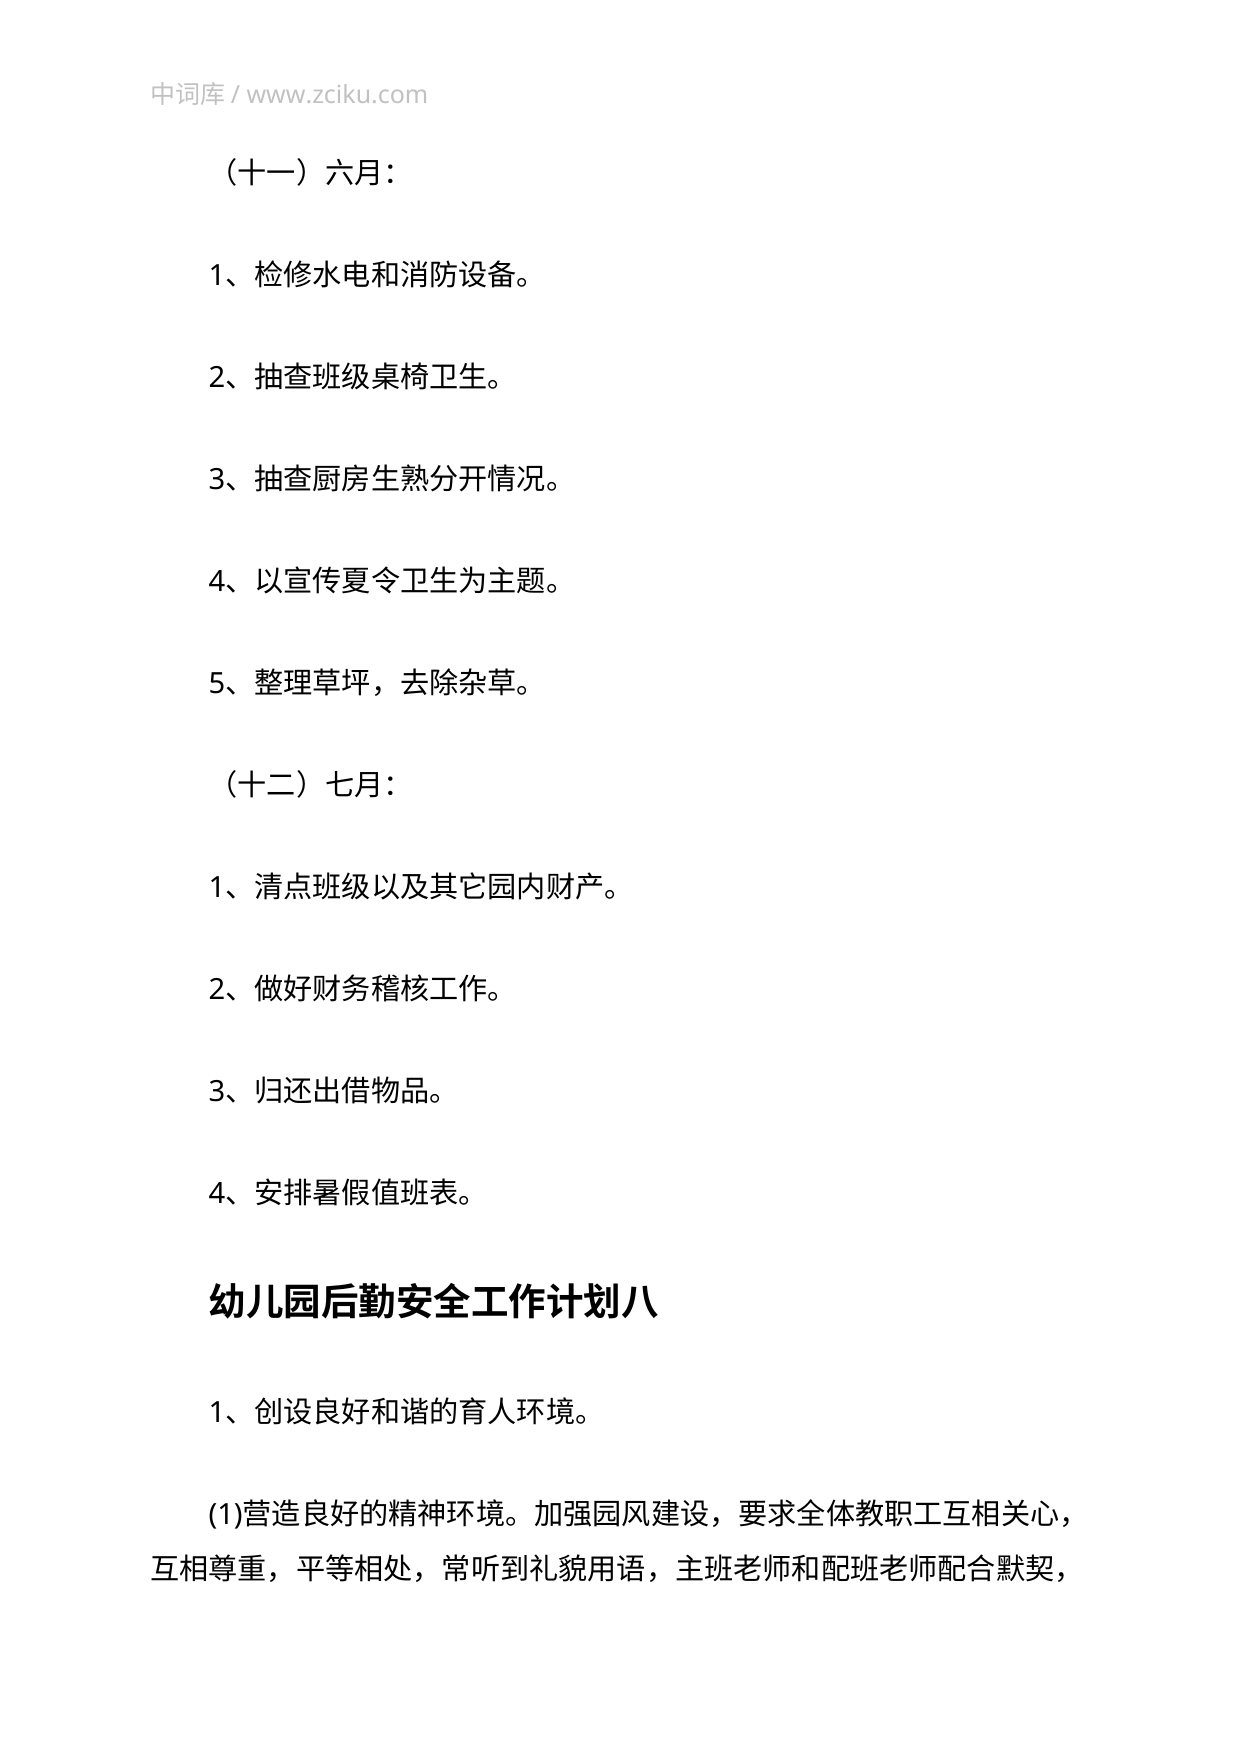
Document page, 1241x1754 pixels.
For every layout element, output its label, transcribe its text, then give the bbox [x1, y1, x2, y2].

text 4、安排暑假值班表。 [150, 1169, 1090, 1212]
text 4、以宣传夏令卫生为主题。 [150, 558, 1090, 600]
text （十一）六月： [150, 150, 1090, 192]
text 1、检修水电和消防设备。 [150, 252, 1090, 294]
text 幼儿园后勤安全工作计划八 [150, 1271, 1090, 1326]
text 2、做好财务稽核工作。 [150, 965, 1090, 1008]
text 1、清点班级以及其它园内财产。 [150, 863, 1090, 906]
text （十二）七月： [150, 762, 1090, 804]
text 1、创设良好和谐的育人环境。 [150, 1389, 1090, 1431]
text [150, 1491, 1090, 1588]
text 2、抽查班级桌椅卫生。 [150, 354, 1090, 396]
text 3、抽查厨房生熟分开情况。 [150, 456, 1090, 498]
text 5、整理草坪，去除杂草。 [150, 660, 1090, 702]
text 3、归还出借物品。 [150, 1067, 1090, 1110]
